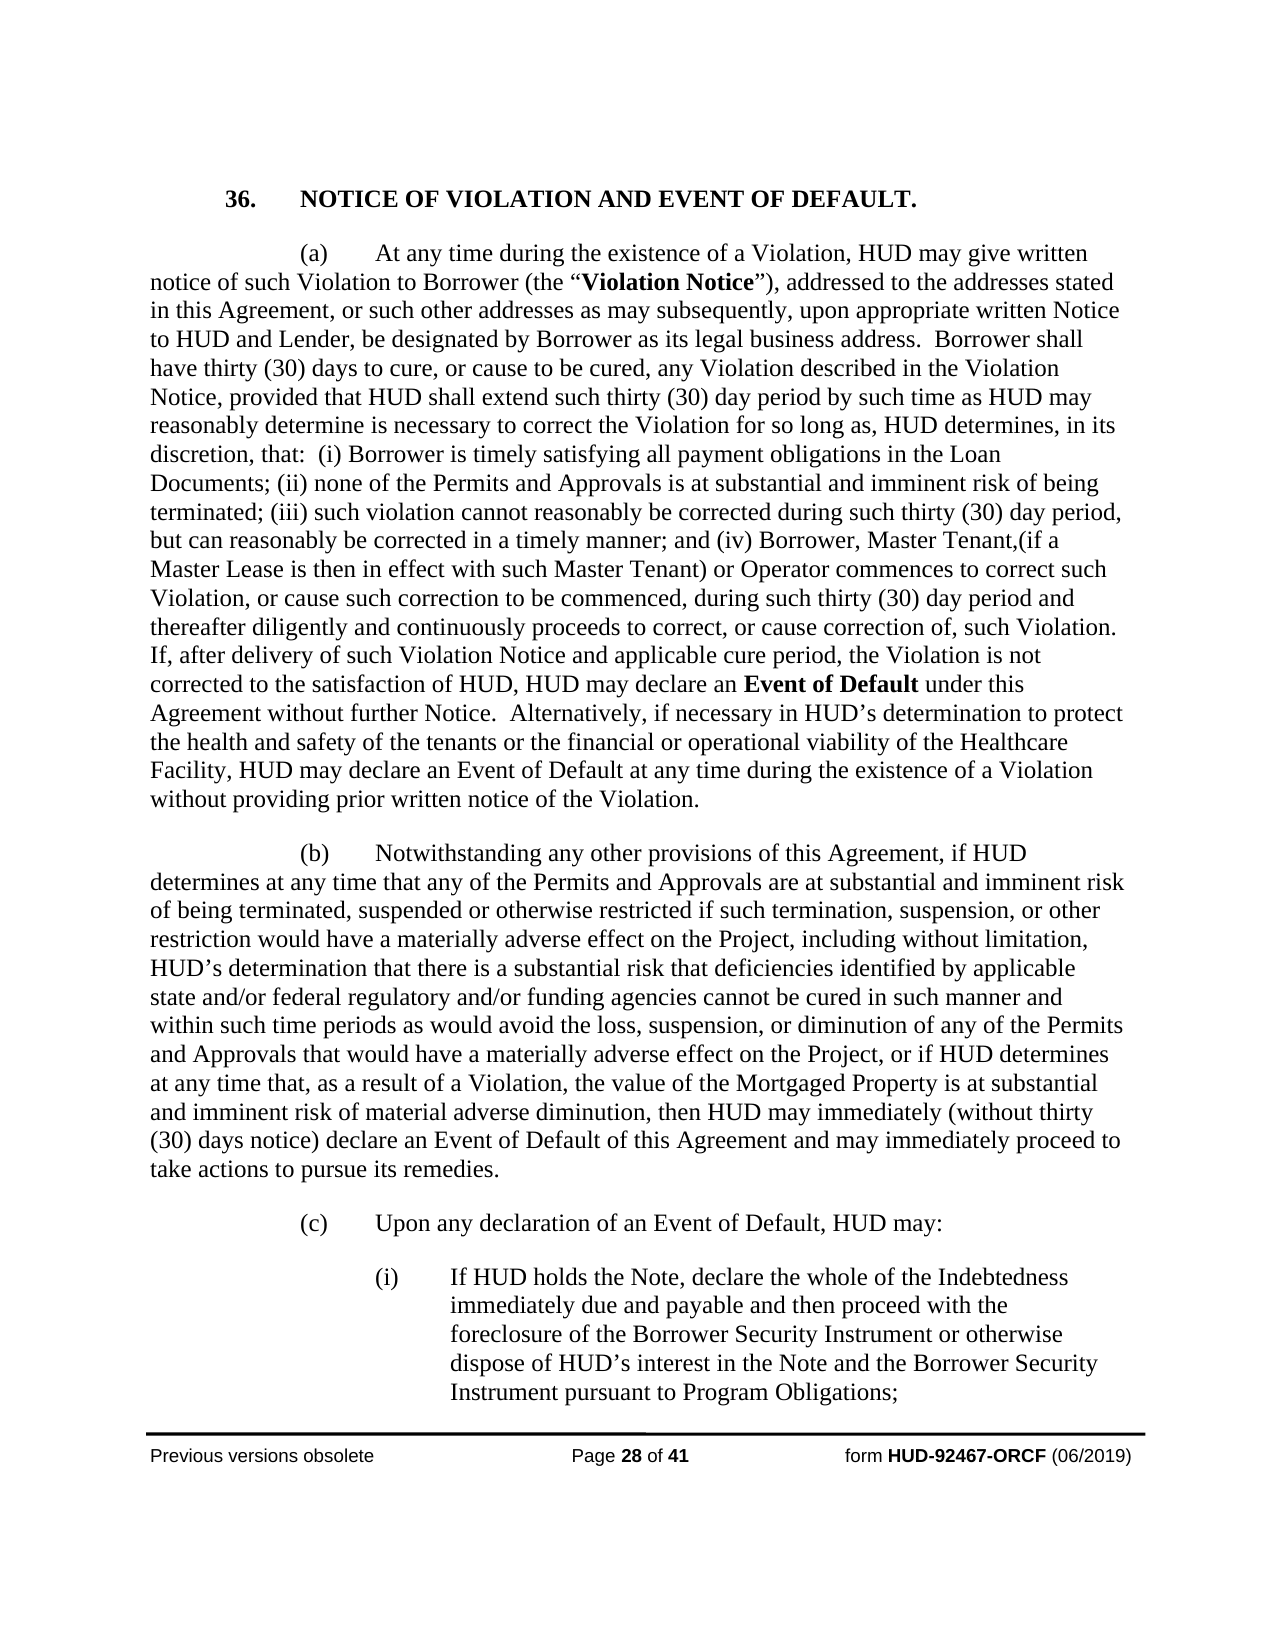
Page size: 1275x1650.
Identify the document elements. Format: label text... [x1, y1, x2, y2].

list Notwithstanding any other provisions of this Agreement, if HUD determines at any time that any of the Permits and Approvals are at substantial and imminent risk of being terminated, suspended or otherwise restricted if such termination, suspension, or other restriction would have a materially adverse effect on the Project, including without limitation, HUD’s determination that there is a substantial risk that deficiencies identified by applicable state and/or federal regulatory and/or funding agencies cannot be cured in such manner and within such time periods as would avoid the loss, suspension, or diminution of any of the Permits and Approvals that would have a materially adverse effect on the Project, or if HUD determines at any time that, as a result of a Violation, the value of the Mortgaged Property is at substantial and imminent risk of material adverse diminution, then HUD may immediately (without thirty (30) days notice) declare an Event of Default of this Agreement and may immediately proceed to take actions to pursue its remedies. [150, 838, 1125, 1183]
list If HUD holds the Note, declare the whole of the Indebtedness immediately due and payable and then proceed with the foreclosure of the Borrower Security Instrument or otherwise dispose of HUD’s interest in the Note and the Borrower Security Instrument pursuant to Program Obligations; [375, 1262, 1125, 1405]
list At any time during the existence of a Violation, HUD may give written notice of such Violation to Borrower (the “Violation Notice”), addressed to the addresses stated in this Agreement, or such other addresses as may subsequently, upon appropriate written Notice to HUD and Lender, be designated by Borrower as its legal business address. Borrower shall have thirty (30) days to cure, or cause to be cured, any Violation described in the Violation Notice, provided that HUD shall extend such thirty (30) day period by such time as HUD may reasonably determine is necessary to correct the Violation for so long as, HUD determines, in its discretion, that: (i) Borrower is timely satisfying all payment obligations in the Loan Documents; (ii) none of the Permits and Approvals is at substantial and imminent risk of being terminated; (iii) such violation cannot reasonably be corrected during such thirty (30) day period, but can reasonably be corrected in a timely manner; and (iv) Borrower, Master Tenant,(if a Master Lease is then in effect with such Master Tenant) or Operator commences to correct such Violation, or cause such correction to be commenced, during such thirty (30) day period and thereafter diligently and continuously proceeds to correct, or cause correction of, such Violation. If, after delivery of such Violation Notice and applicable cure period, the Violation is not corrected to the satisfaction of HUD, HUD may declare an Event of Default under this Agreement without further Notice. Alternatively, if necessary in HUD’s determination to protect the health and safety of the tenants or the financial or operational viability of the Healthcare Facility, HUD may declare an Event of Default at any time during the existence of a Violation without providing prior written notice of the Violation. [150, 238, 1125, 813]
list Upon any declaration of an Event of Default, HUD may: [150, 1208, 1125, 1237]
list NOTICE OF VIOLATION AND EVENT OF DEFAULT. [150, 184, 1125, 213]
